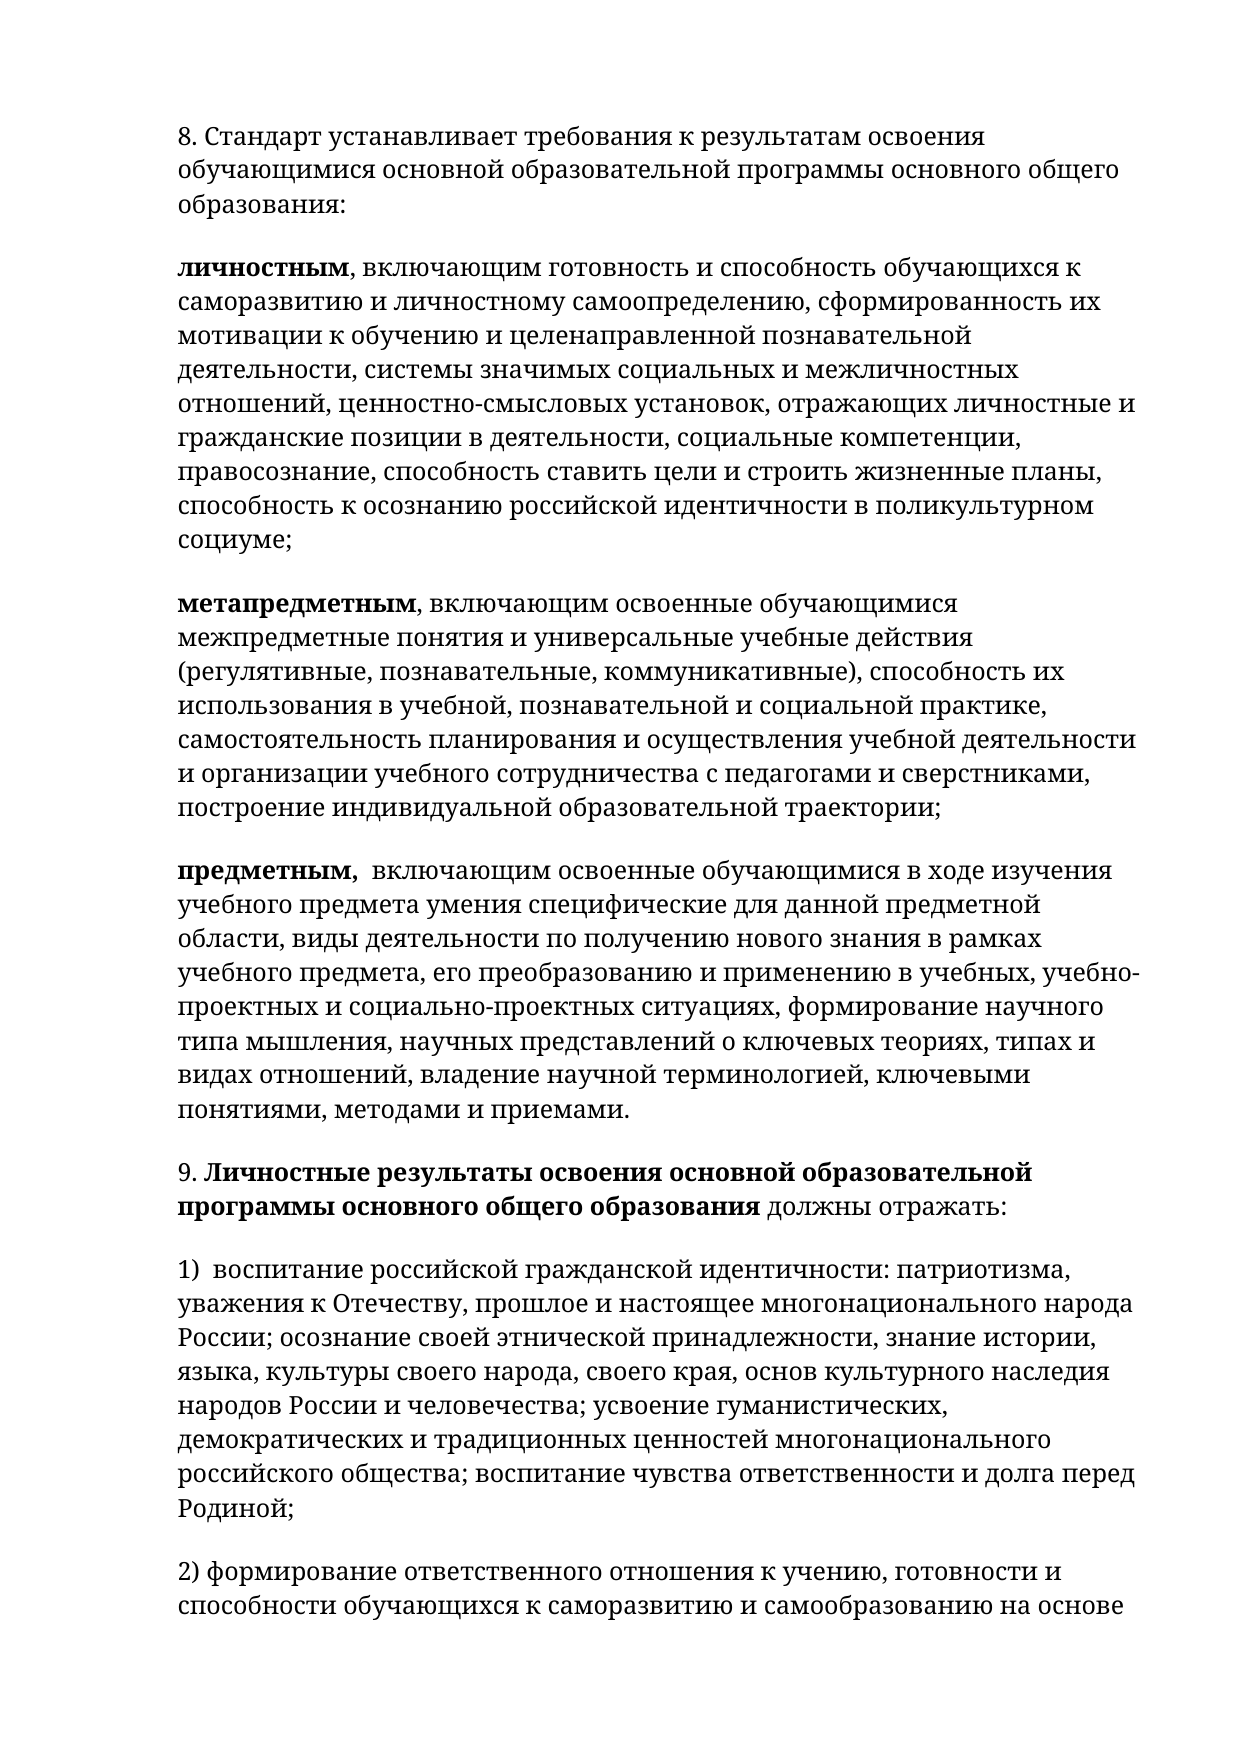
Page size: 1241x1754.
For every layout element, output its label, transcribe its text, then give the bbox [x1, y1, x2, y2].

text предметным, включающим освоенные обучающимися в ходе изучения учебного предмета умения специфические для данной предметной области, виды деятельности по получению нового знания в рамках учебного предмета, его преобразованию и применению в учебных, учебно-проектных и социально-проектных ситуациях, формирование научного типа мышления, научных представлений о ключевых теориях, типах и видах отношений, владение научной терминологией, ключевыми понятиями, методами и приемами. [177, 853, 1152, 1125]
text метапредметным, включающим освоенные обучающимися межпредметные понятия и универсальные учебные действия (регулятивные, познавательные, коммуникативные), способность их использования в учебной, познавательной и социальной практике, самостоятельность планирования и осуществления учебной деятельности и организации учебного сотрудничества с педагогами и сверстниками, построение индивидуальной образовательной траектории; [177, 585, 1152, 824]
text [177, 1553, 1152, 1622]
text личностным, включающим готовность и способность обучающихся к саморазвитию и личностному самоопределению, сформированность их мотивации к обучению и целенаправленной познавательной деятельности, системы значимых социальных и межличностных отношений, ценностно-смысловых установок, отражающих личностные и гражданские позиции в деятельности, социальные компетенции, правосознание, способность ставить цели и строить жизненные планы, способность к осознанию российской идентичности в поликультурном социуме; [177, 249, 1152, 556]
text 9. Личностные результаты освоения основной образовательной программы основного общего образования должны отражать: [177, 1154, 1152, 1223]
text 1) воспитание российской гражданской идентичности: патриотизма, уважения к Отечеству, прошлое и настоящее многонационального народа России; осознание своей этнической принадлежности, знание истории, языка, культуры своего народа, своего края, основ культурного наследия народов России и человечества; усвоение гуманистических, демократических и традиционных ценностей многонационального российского общества; воспитание чувства ответственности и долга перед Родиной; [177, 1252, 1152, 1524]
text 8. Стандарт устанавливает требования к результатам освоения обучающимися основной образовательной программы основного общего образования: [177, 118, 1152, 220]
